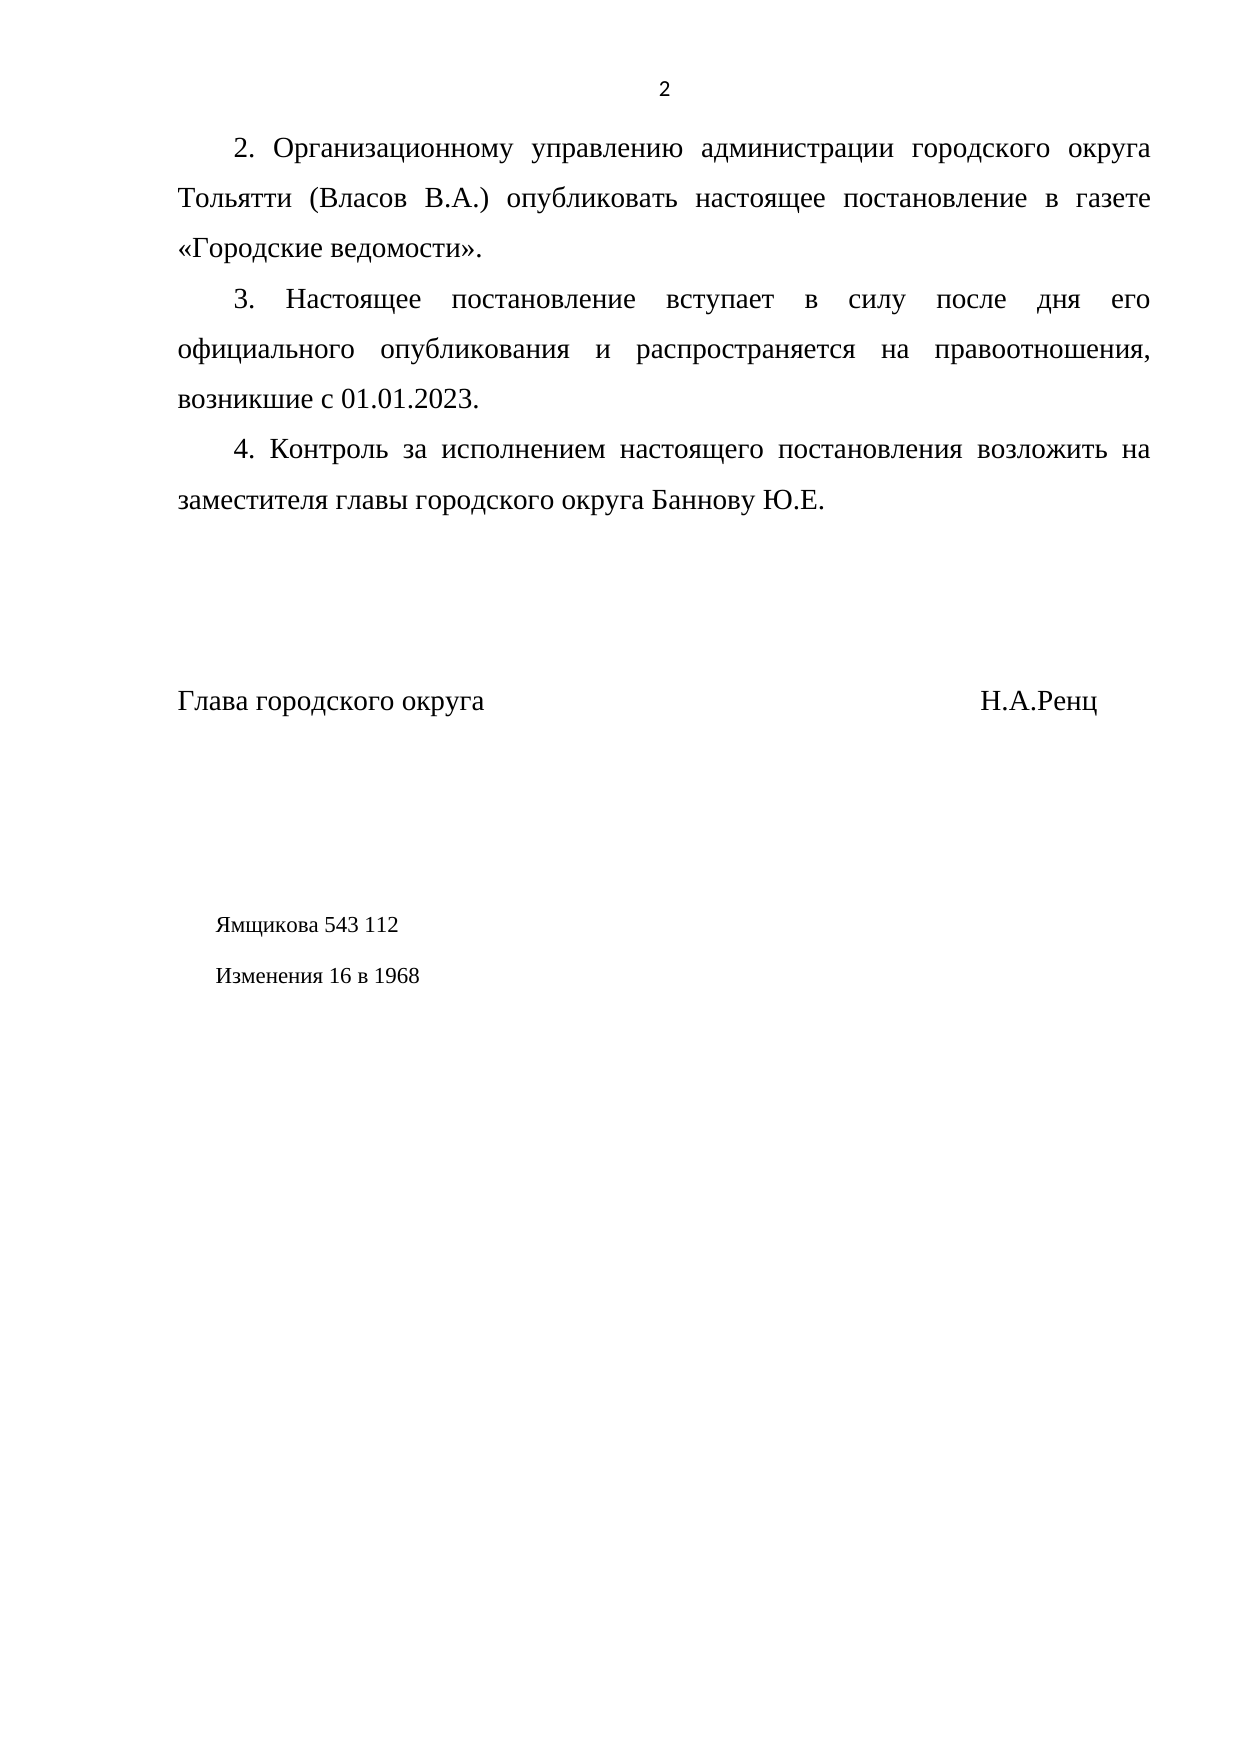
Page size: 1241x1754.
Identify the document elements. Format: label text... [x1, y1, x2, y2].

text Глава городского округа Н.А.Ренц [177, 683, 1152, 717]
text 4. Контроль за исполнением настоящего постановления возложить на заместителя главы городского округа Баннову Ю.Е. [177, 432, 1152, 516]
text 3. Настоящее постановление вступает в силу после дня его официального опубликования и распространяется на правоотношения, возникшие с 01.01.2023. [177, 281, 1152, 415]
text 2. Организационному управлению администрации городского округа Тольятти (Власов В.А.) опубликовать настоящее постановление в газете «Городские ведомости». [177, 130, 1152, 264]
